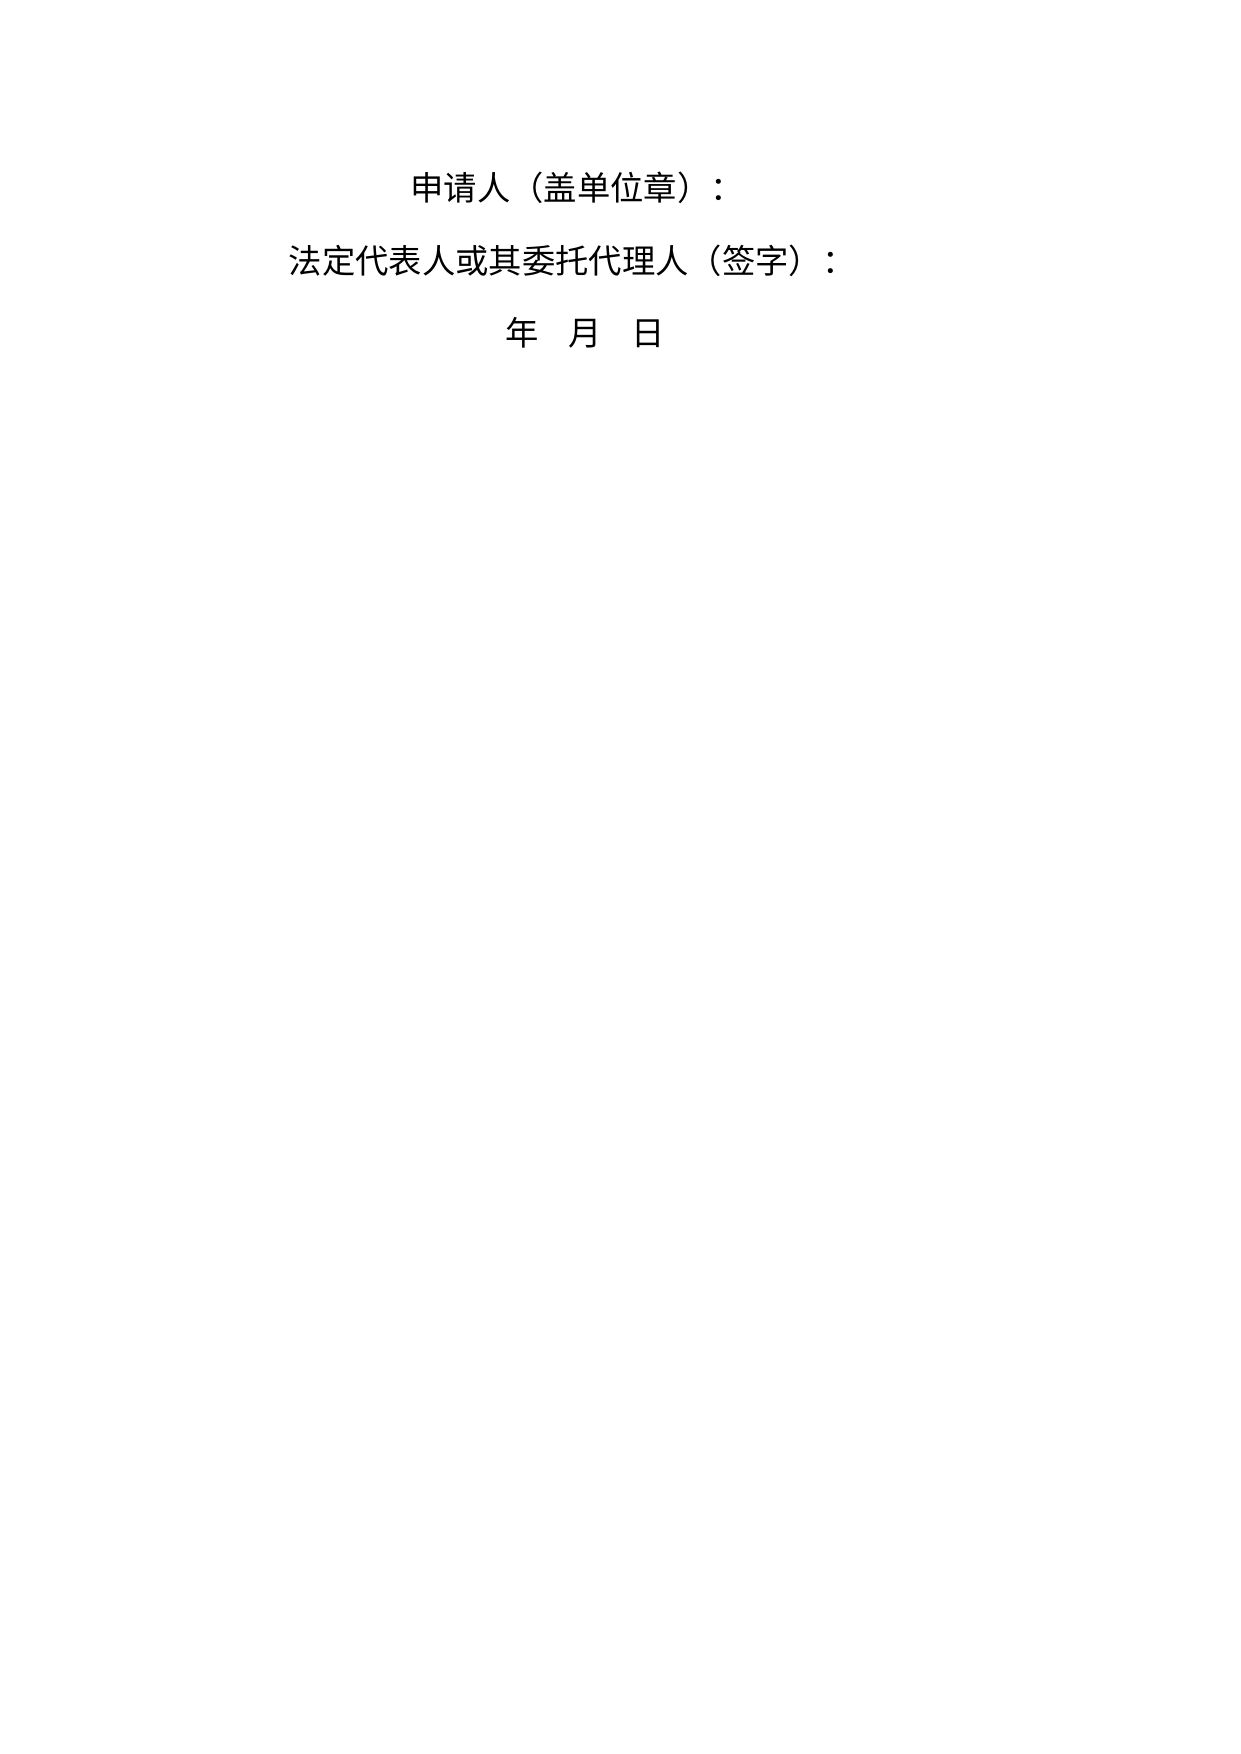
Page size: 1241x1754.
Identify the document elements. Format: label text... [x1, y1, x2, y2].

text 法定代表人或其委托代理人（签字）： [254, 234, 1053, 283]
text 年 月 日 [187, 307, 1053, 355]
text 申请人（盖单位章）： [187, 162, 1053, 210]
